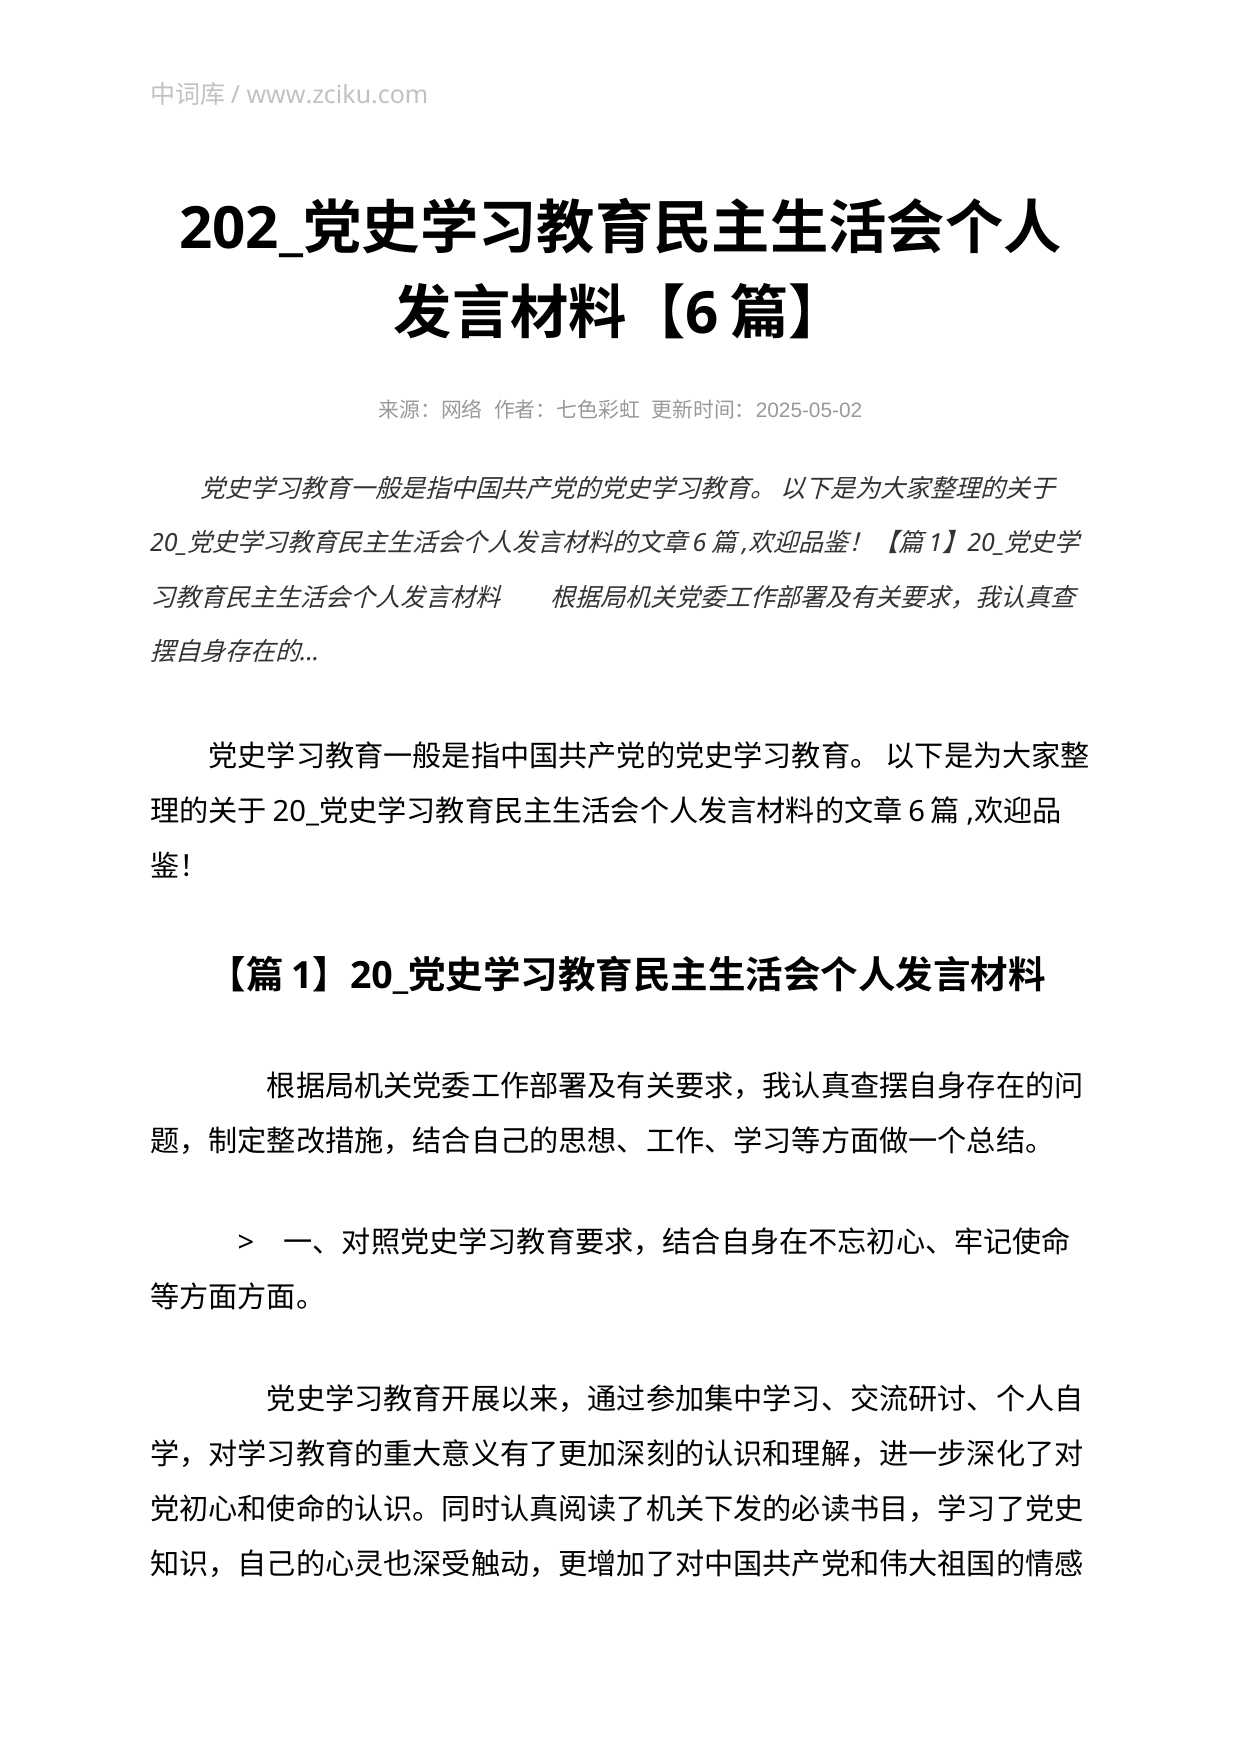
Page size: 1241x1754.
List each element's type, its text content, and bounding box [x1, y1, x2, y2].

text > 一、对照党史学习教育要求，结合自身在不忘初心、牢记使命等方面方面。 [150, 1219, 1090, 1316]
text 党史学习教育一般是指中国共产党的党史学习教育。 以下是为大家整理的关于20_党史学习教育民主生活会个人发言材料的文章6篇 ,欢迎品鉴！【篇1】20_党史学习教育民主生活会个人发言材料 根据局机关党委工作部署及有关要求，我认真查摆自身存在的... [150, 468, 1090, 668]
subtitle 202_党史学习教育民主生活会个人发言材料【6篇】 [150, 181, 1090, 351]
text 党史学习教育一般是指中国共产党的党史学习教育。 以下是为大家整理的关于20_党史学习教育民主生活会个人发言材料的文章6篇 ,欢迎品鉴！ [150, 733, 1090, 885]
text 根据局机关党委工作部署及有关要求，我认真查摆自身存在的问题，制定整改措施，结合自己的思想、工作、学习等方面做一个总结。 [150, 1062, 1090, 1159]
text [150, 1376, 1090, 1583]
text 【篇1】20_党史学习教育民主生活会个人发言材料 [150, 944, 1090, 999]
text 来源：网络 作者：七色彩虹 更新时间：2025-05-02 [150, 398, 1090, 422]
